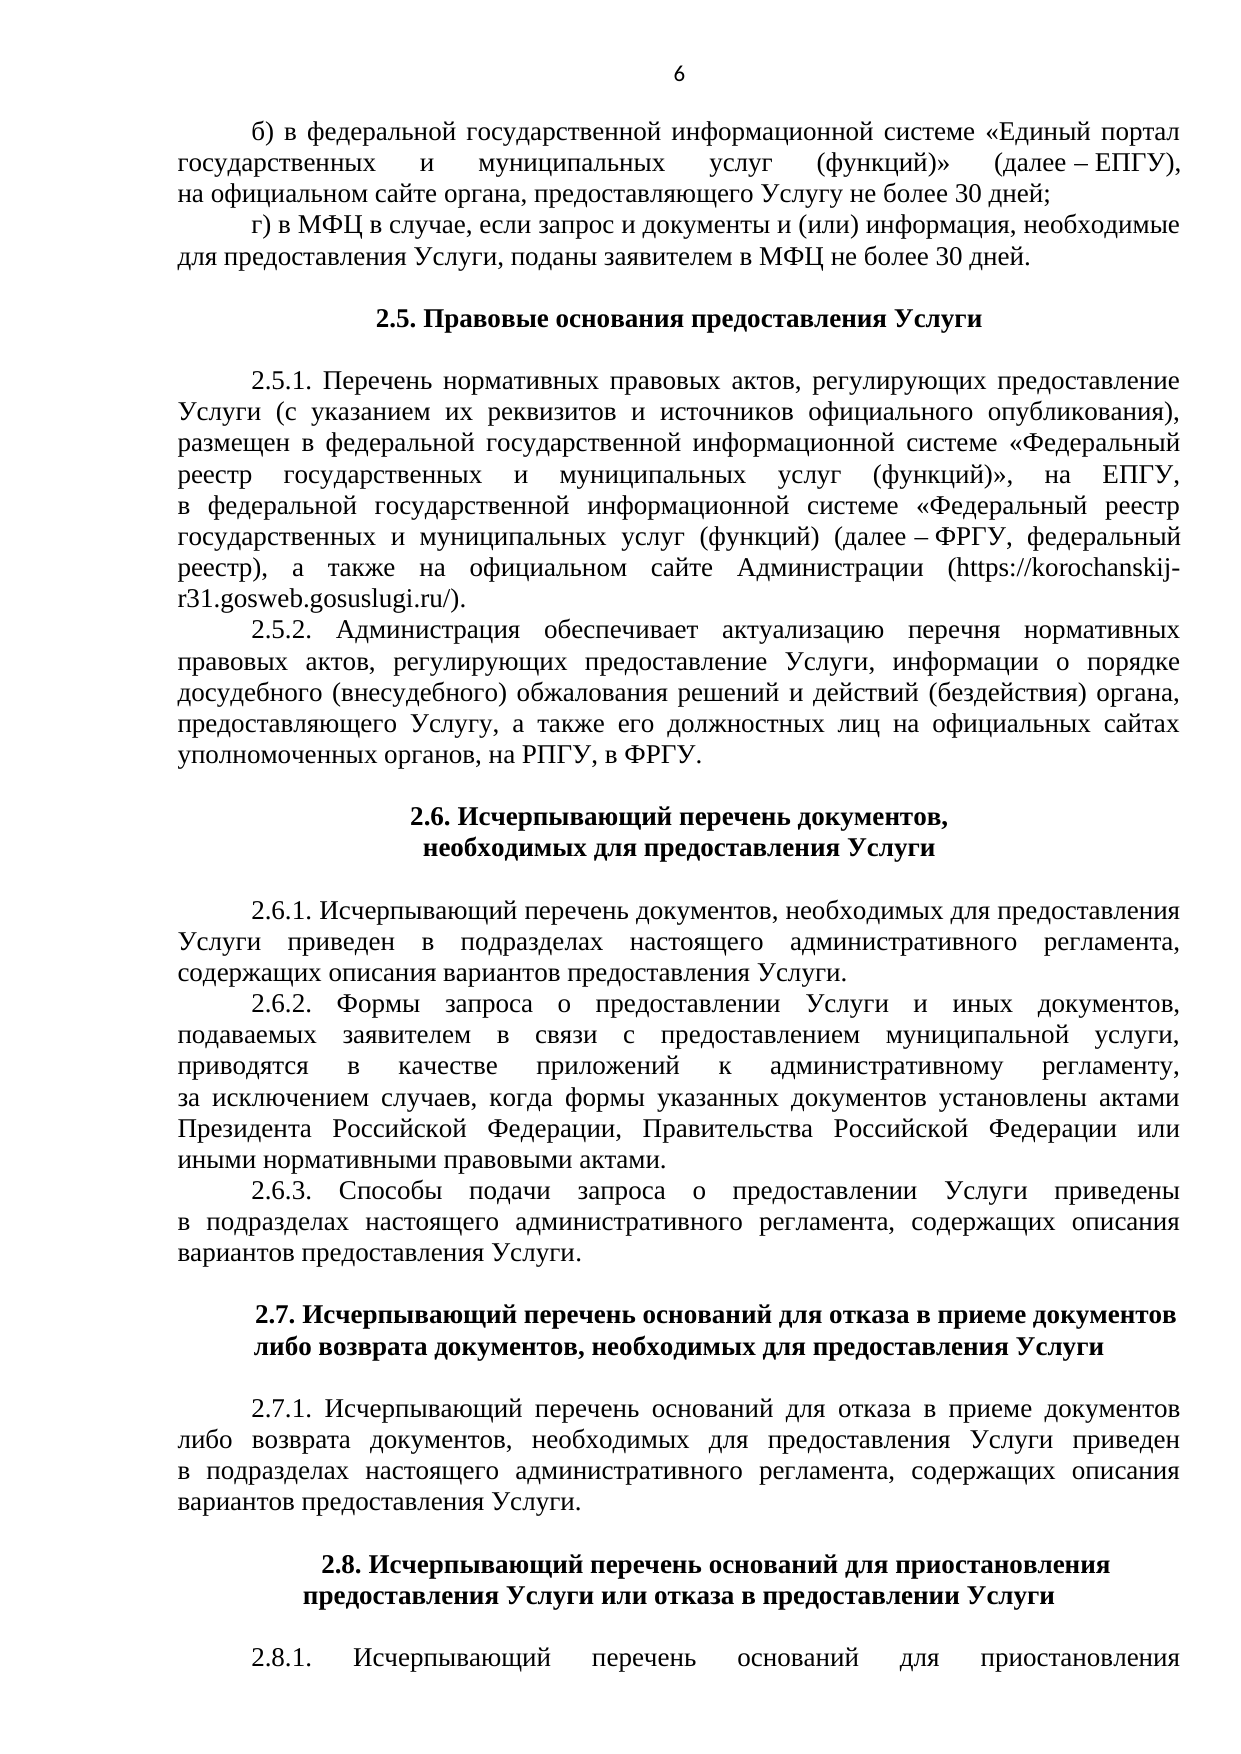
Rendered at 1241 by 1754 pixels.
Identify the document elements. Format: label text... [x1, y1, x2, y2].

text 2.6.3. Способы подачи запроса о предоставлении Услуги приведены в подразделах настоящего административного регламента, содержащих описания вариантов предоставления Услуги. [177, 1174, 1181, 1267]
text 2.5. Правовые основания предоставления Услуги [177, 302, 1181, 333]
text 2.7.1. Исчерпывающий перечень оснований для отказа в приеме документов либо возврата документов, необходимых для предоставления Услуги приведен в подразделах настоящего административного регламента, содержащих описания вариантов предоставления Услуги. [177, 1392, 1181, 1517]
text г) в МФЦ в случае, если запрос и документы и (или) информация, необходимые для предоставления Услуги, поданы заявителем в МФЦ не более 30 дней. [177, 208, 1181, 271]
text 2.5.2. Администрация обеспечивает актуализацию перечня нормативных правовых актов, регулирующих предоставление Услуги, информации о порядке досудебного (внесудебного) обжалования решений и действий (бездействия) органа, предоставляющего Услугу, а также его должностных лиц на официальных сайтах уполномоченных органов, на РПГУ, в ФРГУ. [177, 613, 1181, 769]
text б) в федеральной государственной информационной системе «Единый портал государственных и муниципальных услуг (функций)» (далее – ЕПГУ), на официальном сайте органа, предоставляющего Услугу не более 30 дней; [177, 115, 1181, 208]
text 2.8. Исчерпывающий перечень оснований для приостановления предоставления Услуги или отказа в предоставлении Услуги [177, 1548, 1181, 1610]
text необходимых для предоставления Услуги [177, 831, 1181, 863]
text 2.5.1. Перечень нормативных правовых актов, регулирующих предоставление Услуги (с указанием их реквизитов и источников официального опубликования), размещен в федеральной государственной информационной системе «Федеральный реестр государственных и муниципальных услуг (функций)», на ЕПГУ, в федеральной государственной информационной системе «Федеральный реестр государственных и муниципальных услуг (функций) (далее – ФРГУ, федеральный реестр), а также на официальном сайте Администрации (https://korochanskij-r31.gosweb.gosuslugi.ru/). [177, 364, 1181, 613]
text 2.6. Исчерпывающий перечень документов, [177, 800, 1181, 831]
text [177, 1641, 1181, 1672]
text 2.6.2. Формы запроса о предоставлении Услуги и иных документов, подаваемых заявителем в связи с предоставлением муниципальной услуги, приводятся в качестве приложений к административному регламенту, за исключением случаев, когда формы указанных документов установлены актами Президента Российской Федерации, Правительства Российской Федерации или иными нормативными правовыми актами. [177, 987, 1181, 1174]
text 2.7. Исчерпывающий перечень оснований для отказа в приеме документов либо возврата документов, необходимых для предоставления Услуги [177, 1299, 1181, 1361]
text 2.6.1. Исчерпывающий перечень документов, необходимых для предоставления Услуги приведен в подразделах настоящего административного регламента, содержащих описания вариантов предоставления Услуги. [177, 894, 1181, 987]
